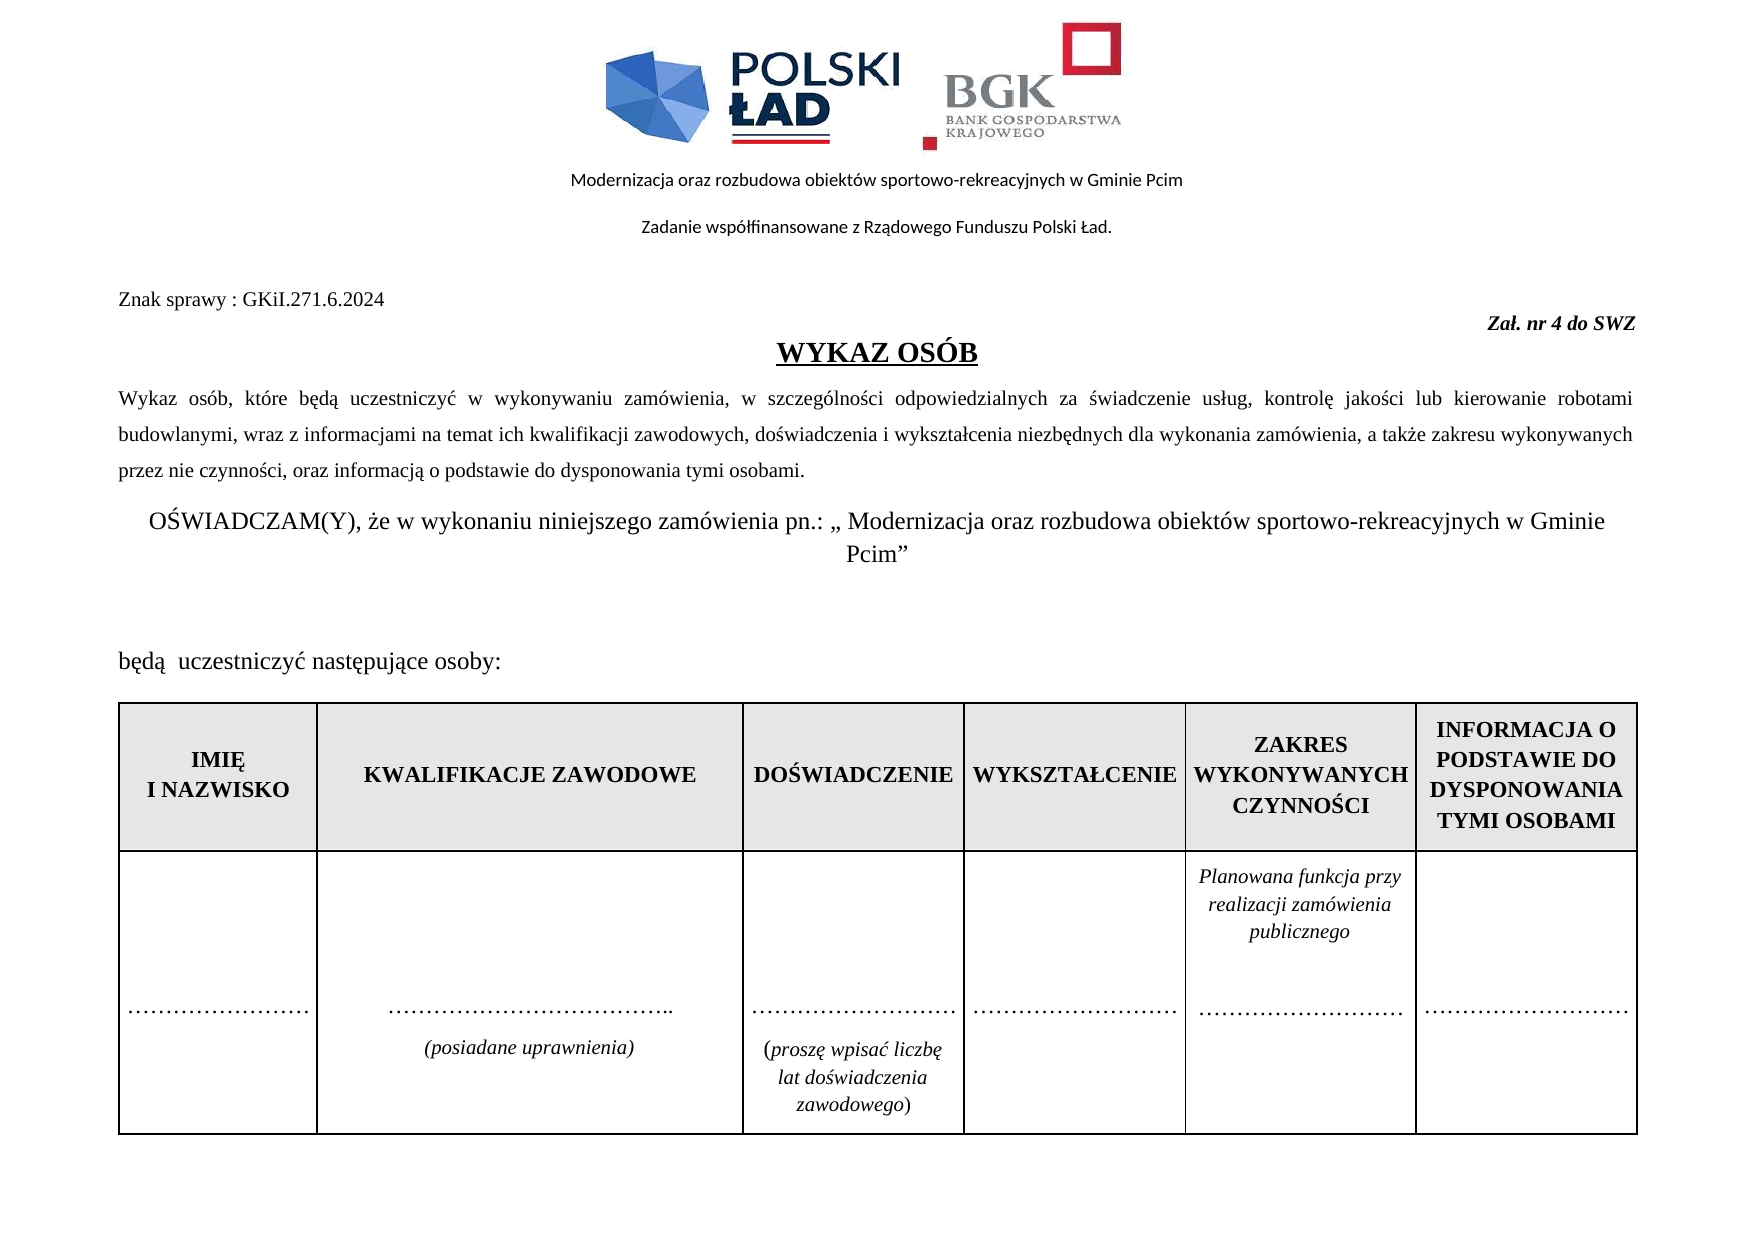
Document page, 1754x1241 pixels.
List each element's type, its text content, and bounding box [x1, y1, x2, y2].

table_cell ……………………………….. (posiadane uprawnienia) [318, 852, 742, 1133]
table_cell …………………… [120, 852, 316, 1133]
table_header WYKSZTAŁCENIE [965, 704, 1185, 849]
picture [567, 9, 1185, 167]
text Zał. nr 4 do SWZ [118, 311, 1636, 335]
table_header DOŚWIADCZENIE [744, 704, 963, 849]
table_cell ……………………… [965, 852, 1185, 1133]
table_header KWALIFIKACJE ZAWODOWE [318, 704, 742, 849]
text będą uczestniczyć następujące osoby: [118, 646, 1636, 675]
table_cell ……………………… [1417, 852, 1636, 1133]
table_header IMIĘ I NAZWISKO [120, 704, 316, 849]
text Wykaz osób, które będą uczestniczyć w wykonywaniu zamówienia, w szczególności odpowiedzialnych za świadczenie usług, kontrolę jakości lub kierowanie robotami budowlanymi, wraz z informacjami na temat ich kwalifikacji zawodowych, doświadczenia i wykształcenia niezbędnych dla wykonania zamówienia, a także zakresu wykonywanych przez nie czynności, oraz informacją o podstawie do dysponowania tymi osobami. [118, 385, 1636, 482]
text Znak sprawy : GKiI.271.6.2024 [118, 287, 1636, 311]
text OŚWIADCZAM(Y), że w wykonaniu niniejszego zamówienia pn.: „ Modernizacja oraz rozbudowa obiektów sportowo-rekreacyjnych w Gminie Pcim” [118, 506, 1636, 568]
table_cell Planowana funkcja przy realizacji zamówienia publicznego ……………………… [1186, 852, 1415, 1133]
table_cell ……………………… (proszę wpisać liczbę lat doświadczenia zawodowego) [744, 852, 963, 1133]
table_header ZAKRES WYKONYWANYCH CZYNNOŚCI [1186, 704, 1415, 849]
table_header INFORMACJA O PODSTAWIE DO DYSPONOWANIA TYMI OSOBAMI [1417, 704, 1636, 849]
text WYKAZ OSÓB [118, 335, 1636, 369]
